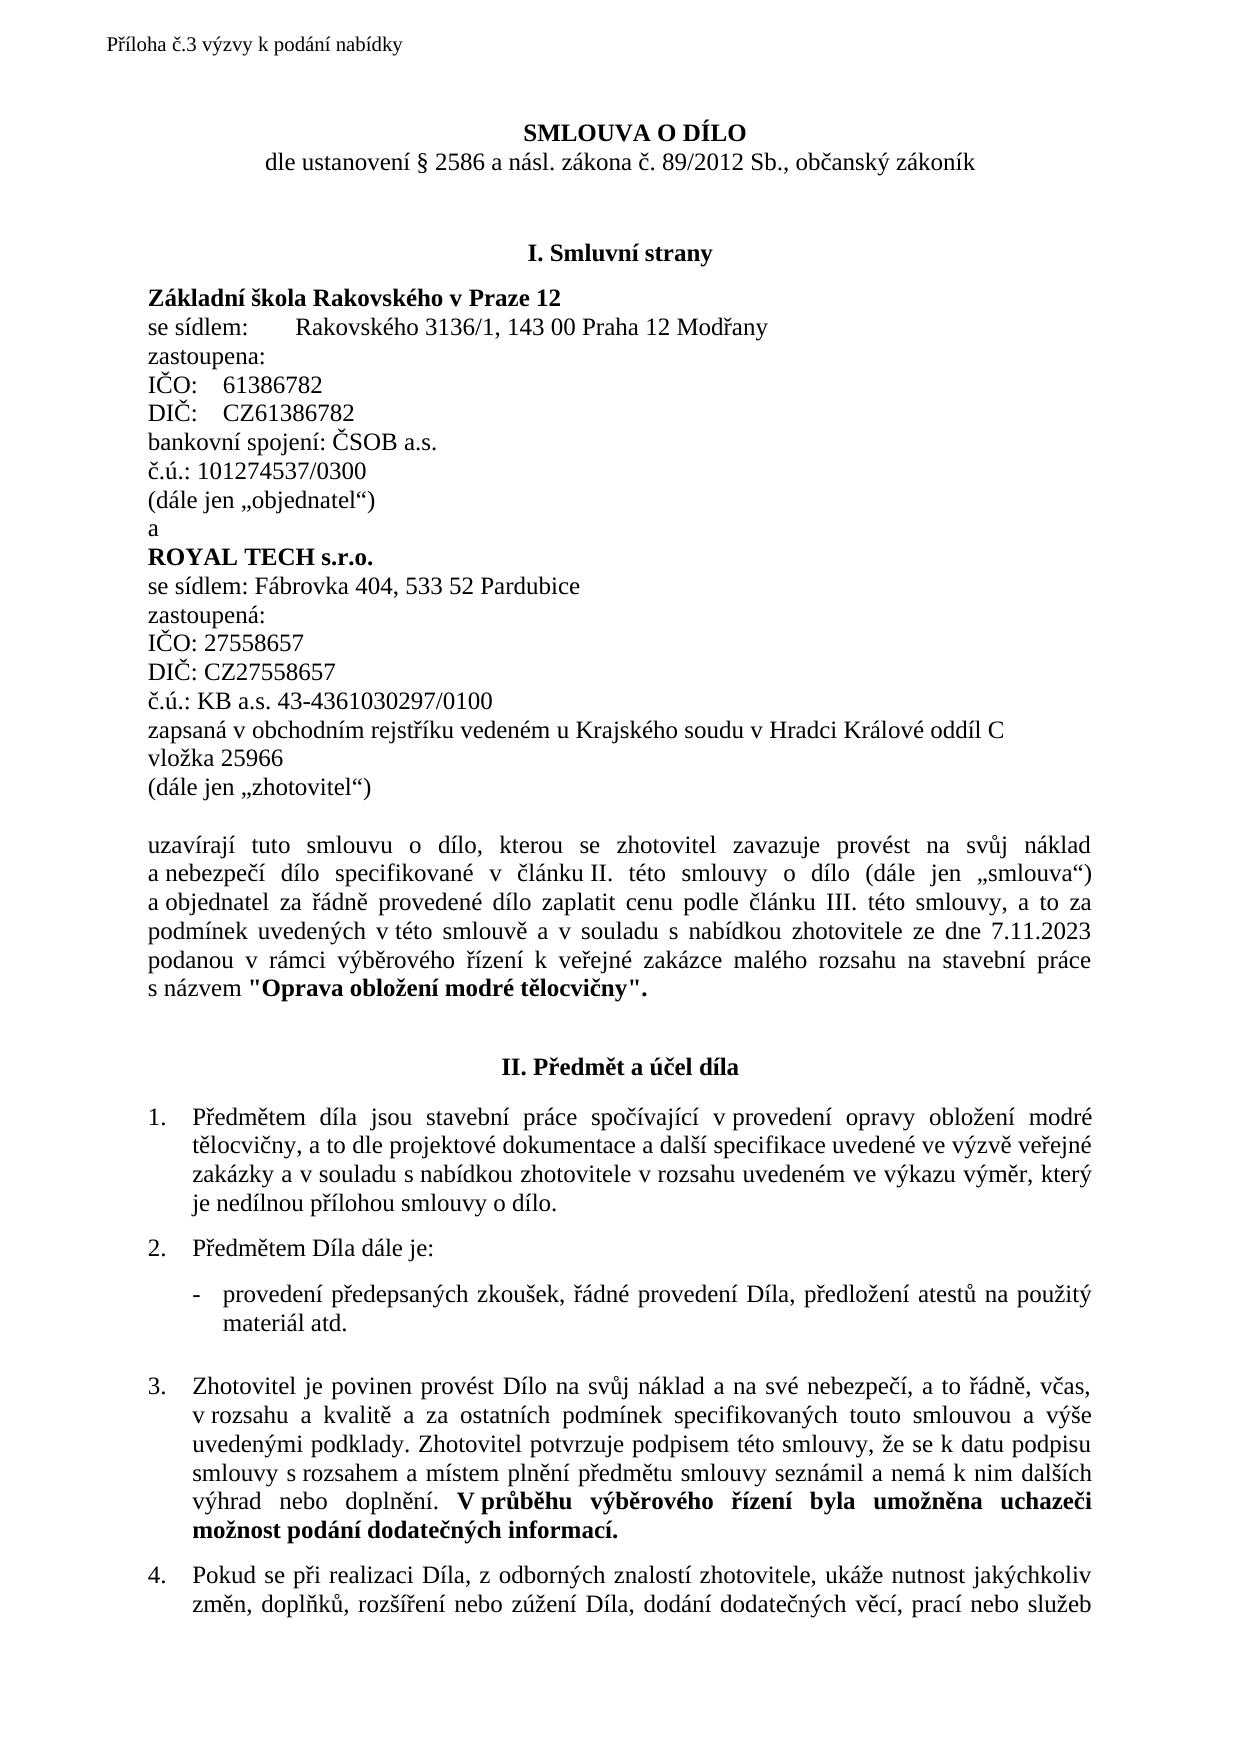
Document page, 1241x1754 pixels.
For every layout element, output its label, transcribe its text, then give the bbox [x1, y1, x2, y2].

text 1. Předmětem díla jsou stavební práce spočívající v provedení opravy obložení modré tělocvičny, a to dle projektové dokumentace a další specifikace uvedené ve výzvě veřejné zakázky a v souladu s nabídkou zhotovitele v rozsahu uvedeném ve výkazu výměr, který je nedílnou přílohou smlouvy o dílo. [148, 1102, 1092, 1217]
text (dále jen „objednatel“) [148, 485, 1092, 513]
text IČO: 27558657 [148, 628, 1092, 657]
text uzavírají tuto smlouvu o dílo, kterou se zhotovitel zavazuje provést na svůj náklad a nebezpečí dílo specifikované v článku II. této smlouvy o dílo (dále jen „smlouva“) a objednatel za řádně provedené dílo zaplatit cenu podle článku III. této smlouvy, a to za podmínek uvedených v této smlouvě a v souladu s nabídkou zhotovitele ze dne 7.11.2023 podanou v rámci výběrového řízení k veřejné zakázce malého rozsahu na stavební práce s názvem "Oprava obložení modré tělocvičny". [148, 830, 1092, 1002]
text zapsaná v obchodním rejstříku vedeném u Krajského soudu v Hradci Králové oddíl C [148, 715, 1092, 743]
text bankovní spojení: ČSOB a.s. [148, 427, 1092, 456]
text - provedení předepsaných zkoušek, řádné provedení Díla, předložení atestů na použitý materiál atd. [192, 1279, 1092, 1336]
text DIČ: CZ61386782 [148, 398, 1092, 427]
text SMLOUVA O DÍLO [148, 118, 1122, 147]
text Základní škola Rakovského v Praze 12 [148, 283, 1092, 312]
text 2. Předmětem Díla dále je: [148, 1233, 1092, 1262]
text (dále jen „zhotovitel“) [148, 772, 1092, 801]
text II. Předmět a účel díla [148, 1052, 1092, 1081]
text se sídlem: Rakovského 3136/1, 143 00 Praha 12 Modřany [148, 312, 1092, 341]
text I. Smluvní strany [148, 238, 1092, 267]
text vložka 25966 [148, 743, 1092, 772]
text dle ustanovení § násl. zákona č. 89/2012 Sb., občanský zákoník [148, 147, 1092, 176]
text č.ú.: KB a.s. 43-4361030297/0100 [148, 686, 1092, 715]
text ROYAL TECH s.r.o. [148, 542, 1092, 571]
text IČO: 61386782 [148, 370, 1092, 398]
text DIČ: CZ27558657 [148, 657, 1092, 686]
text zastoupena: [148, 341, 1092, 370]
text č.ú.: 101274537/0300 [148, 456, 1092, 485]
list 3. Zhotovitel je povinen provést Dílo na svůj náklad a na své nebezpečí, a to řádně, včas, v rozsahu a kvalitě a za ostatních podmínek specifikovaných touto smlouvou a výše uvedenými podklady. Zhotovitel potvrzuje podpisem této smlouvy, že se k datu podpisu smlouvy s rozsahem a místem plnění předmětu smlouvy seznámil a nemá k nim dalších výhrad nebo doplnění. V průběhu výběrového řízení byla umožněna uchazeči možnost podání dodatečných informací. [148, 1371, 1092, 1544]
text a [148, 513, 1092, 542]
text se sídlem: Fábrovka 404, 533 52 Pardubice [148, 571, 1092, 600]
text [148, 1561, 1092, 1618]
text zastoupená: [148, 600, 1092, 628]
